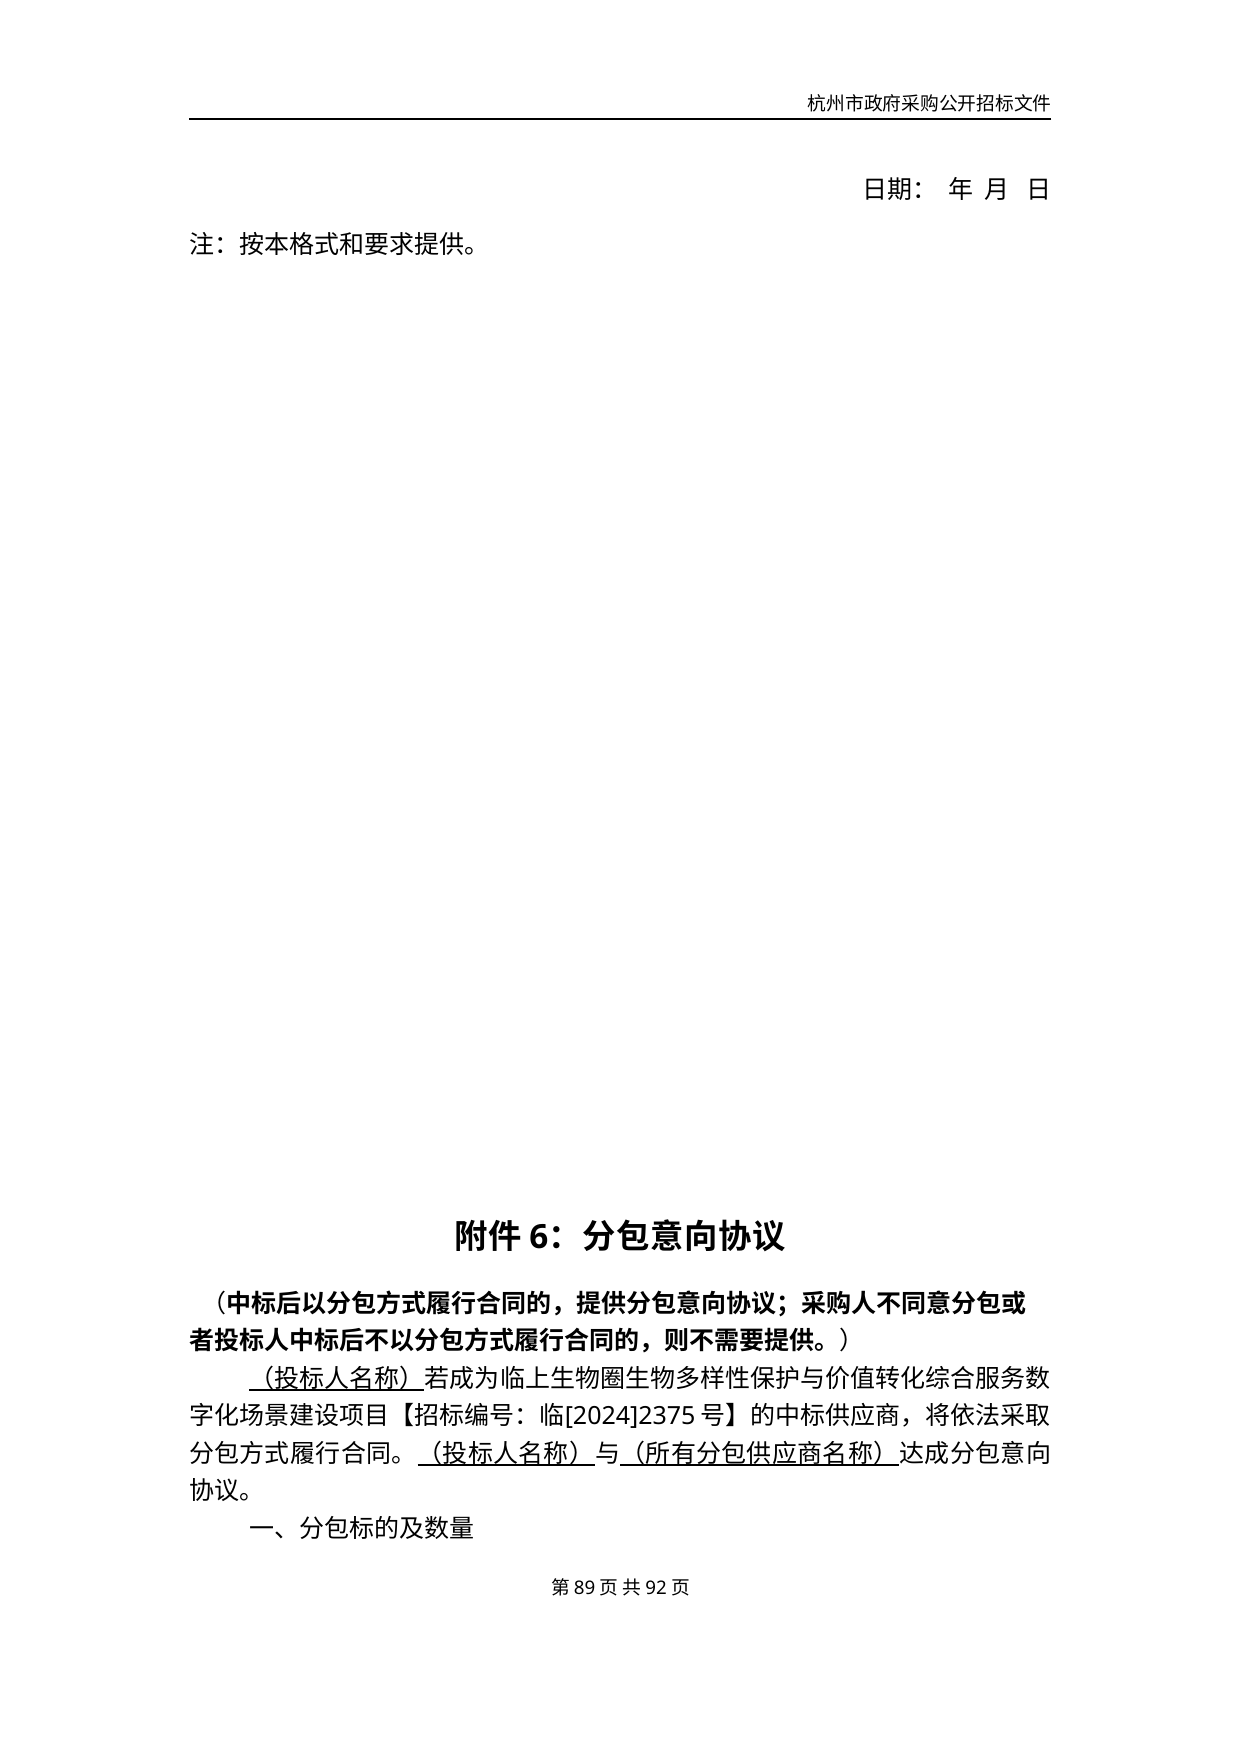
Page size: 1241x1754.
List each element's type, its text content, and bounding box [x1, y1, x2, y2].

text 一、分包标的及数量 [189, 1507, 1051, 1545]
text 日期： 年 月 日 [189, 170, 1051, 206]
text （投标人名称）若成为临上生物圈生物多样性保护与价值转化综合服务数字化场景建设项目【招标编号：临[2024]2375号】的中标供应商，将依法采取分包方式履行合同。（投标人名称）与（所有分包供应商名称）达成分包意向协议。 [189, 1357, 1051, 1507]
text （中标后以分包方式履行合同的，提供分包意向协议；采购人不同意分包或者投标人中标后不以分包方式履行合同的，则不需要提供。） [189, 1282, 1051, 1357]
text 注：按本格式和要求提供。 [189, 224, 1007, 261]
text 附件6：分包意向协议 [189, 1210, 1051, 1258]
